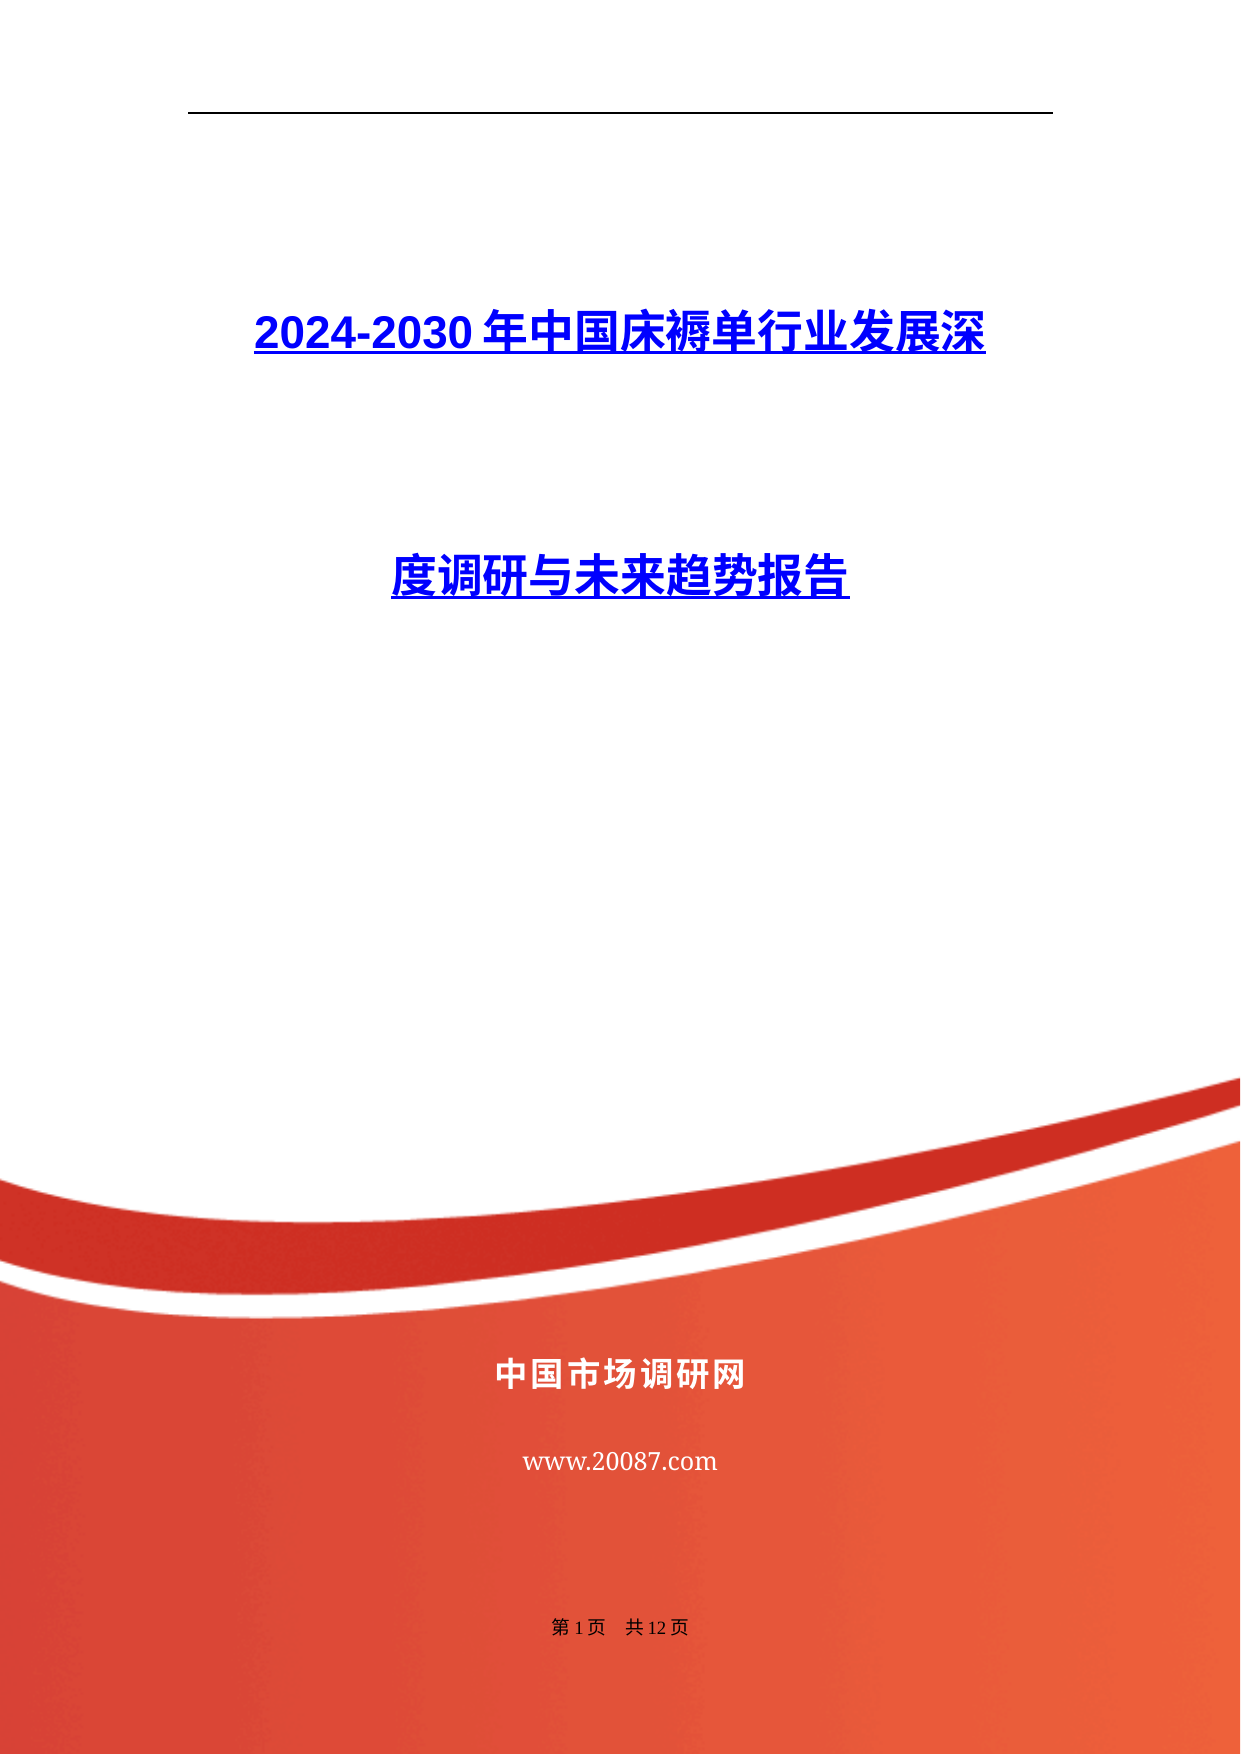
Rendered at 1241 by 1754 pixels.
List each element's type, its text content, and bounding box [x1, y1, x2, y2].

picture [0, 1006, 1241, 1754]
text www.20087.com [187, 1428, 1053, 1493]
subtitle 中国市场调研网 [187, 1339, 1053, 1404]
table_header 2024-2030年中国床褥单行业发展深度调研与未来趋势报告 [188, 207, 1053, 773]
